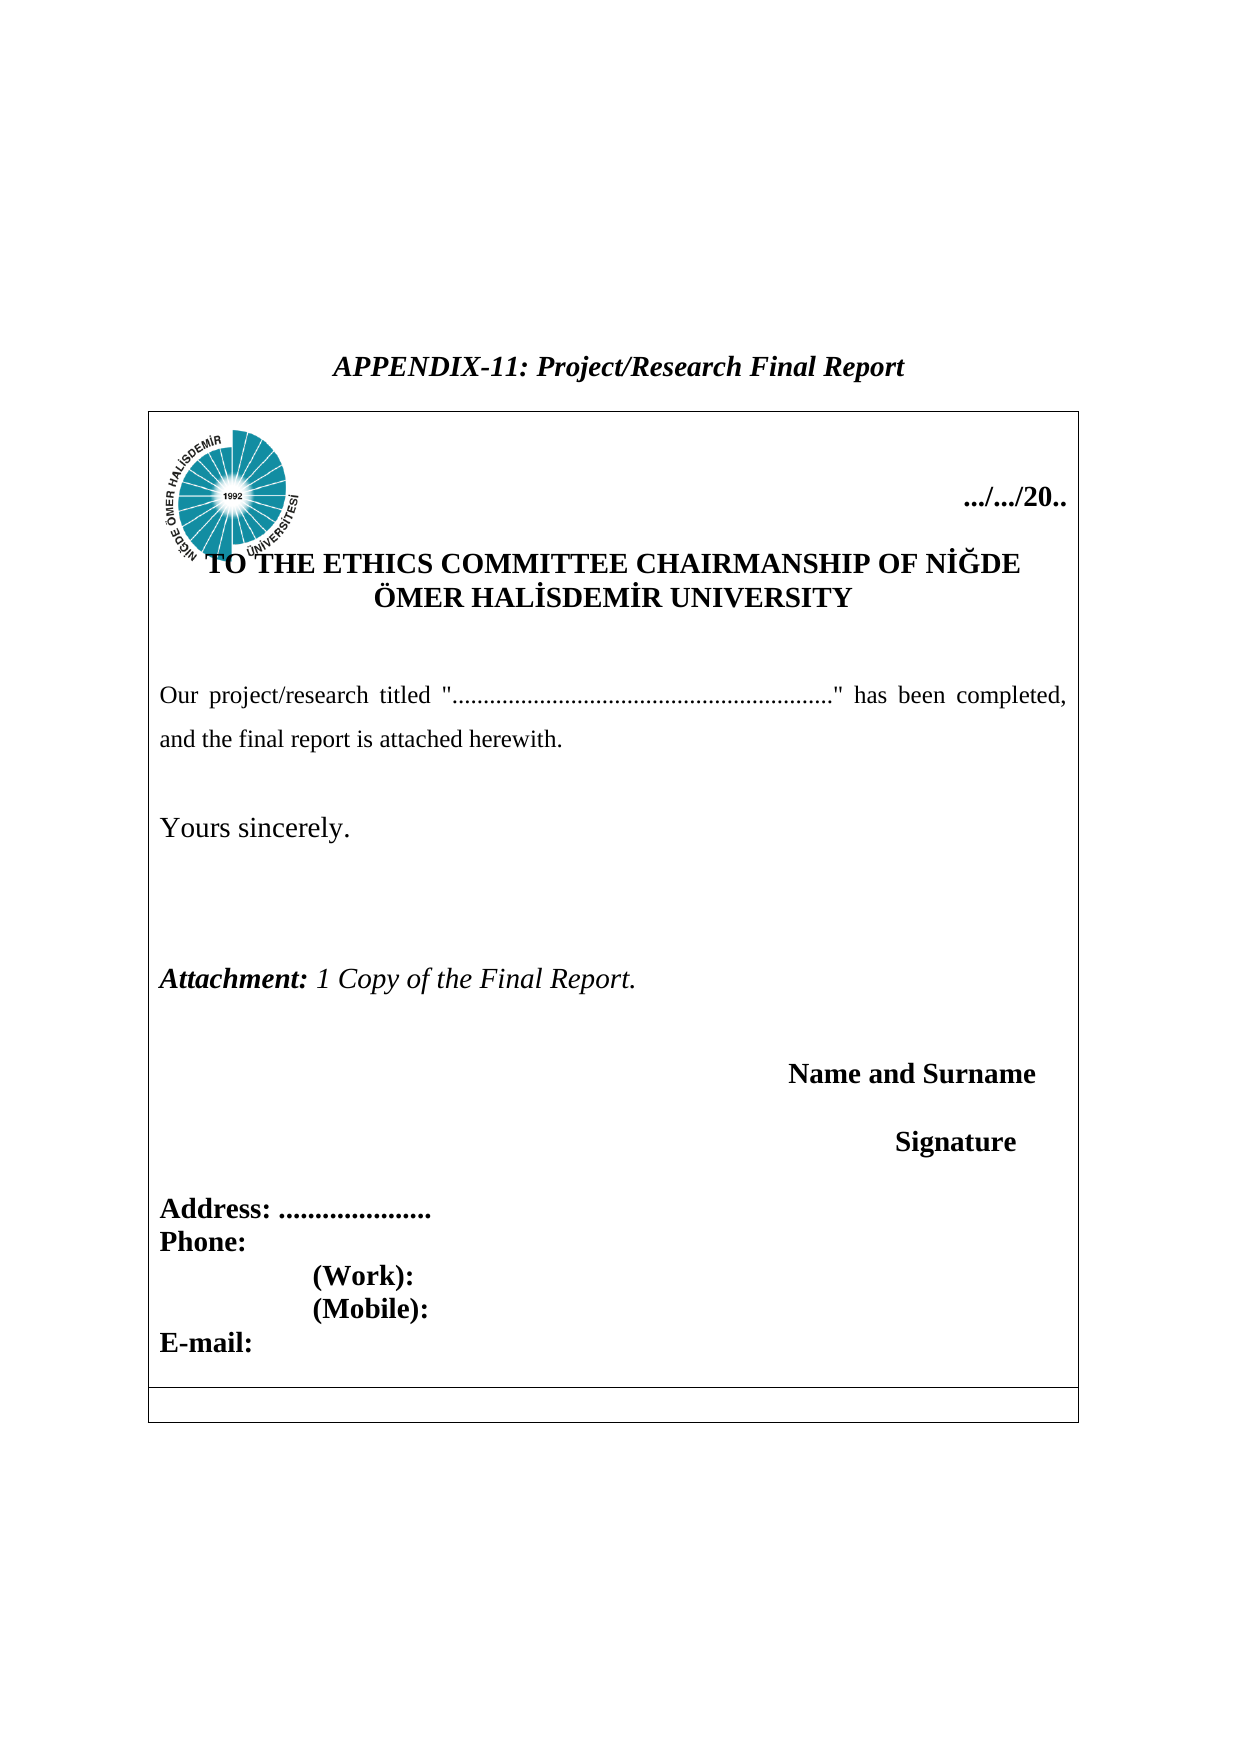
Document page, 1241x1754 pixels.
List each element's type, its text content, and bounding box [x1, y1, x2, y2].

text APPENDIX-11: Project/Research Final Report [148, 349, 1093, 382]
table_cell [149, 1388, 1078, 1422]
table_header .../.../20.. TO THE ETHICS COMMITTEE CHAIRMANSHIP OF NİĞDE ÖMER HALİSDEMİR UNIVERSITY Our project/research titled "............................................................." has been completed, and the final report is attached herewith. Yours sincerely. Attachment: 1 Copy of the Final Report. Name and Surname Signature Address: ..................... Phone: (Work): (Mobile): E-mail: [149, 412, 1078, 1387]
